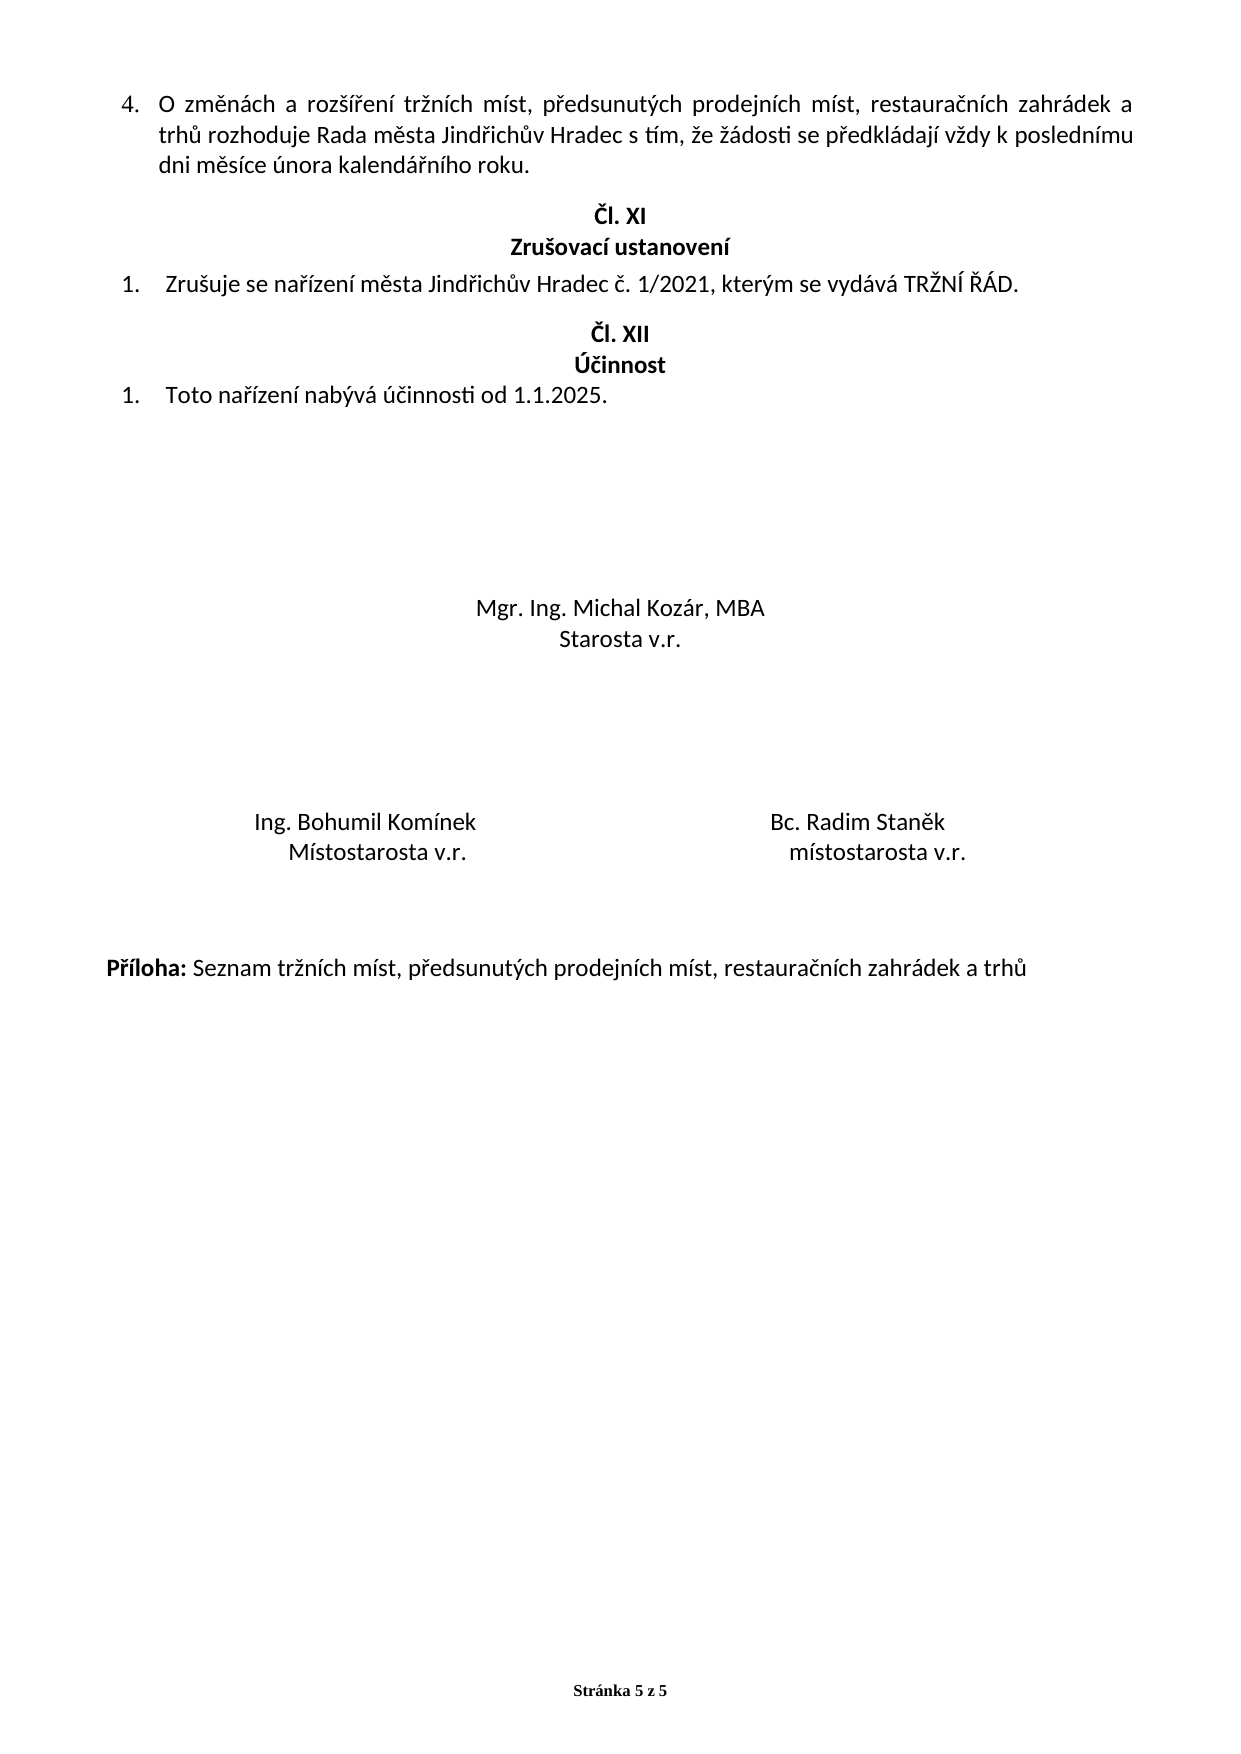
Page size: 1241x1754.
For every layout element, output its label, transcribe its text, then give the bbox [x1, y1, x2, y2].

text Čl. XII [106, 319, 1134, 349]
text Čl. XI [106, 201, 1134, 231]
text Příloha: Seznam tržních míst, předsunutých prodejních míst, restauračních zahrádek a trhů [106, 952, 1134, 982]
list Zrušuje se nařízení města Jindřichův Hradec č. 1/2021, kterým se vydává TRŽNÍ ŘÁD. [121, 268, 1134, 298]
text Starosta v.r. [106, 623, 1134, 653]
list O změnách a rozšíření tržních míst, předsunutých prodejních míst, restauračních zahrádek a trhů rozhoduje Rada města Jindřichův Hradec s tím, že žádosti se předkládají vždy k poslednímu dni měsíce února kalendářního roku. [121, 89, 1134, 180]
text Mgr. Ing. Michal Kozár, MBA [106, 592, 1134, 623]
list Toto nařízení nabývá účinnosti od 1.1.2025. [121, 380, 1134, 410]
text Zrušovací ustanovení [106, 231, 1134, 262]
text Účinnost [106, 349, 1134, 380]
text Ing. Bohumil Komínek Bc. Radim Staněk [180, 806, 1134, 836]
text Místostarosta v.r. místostarosta v.r. [106, 836, 1134, 867]
